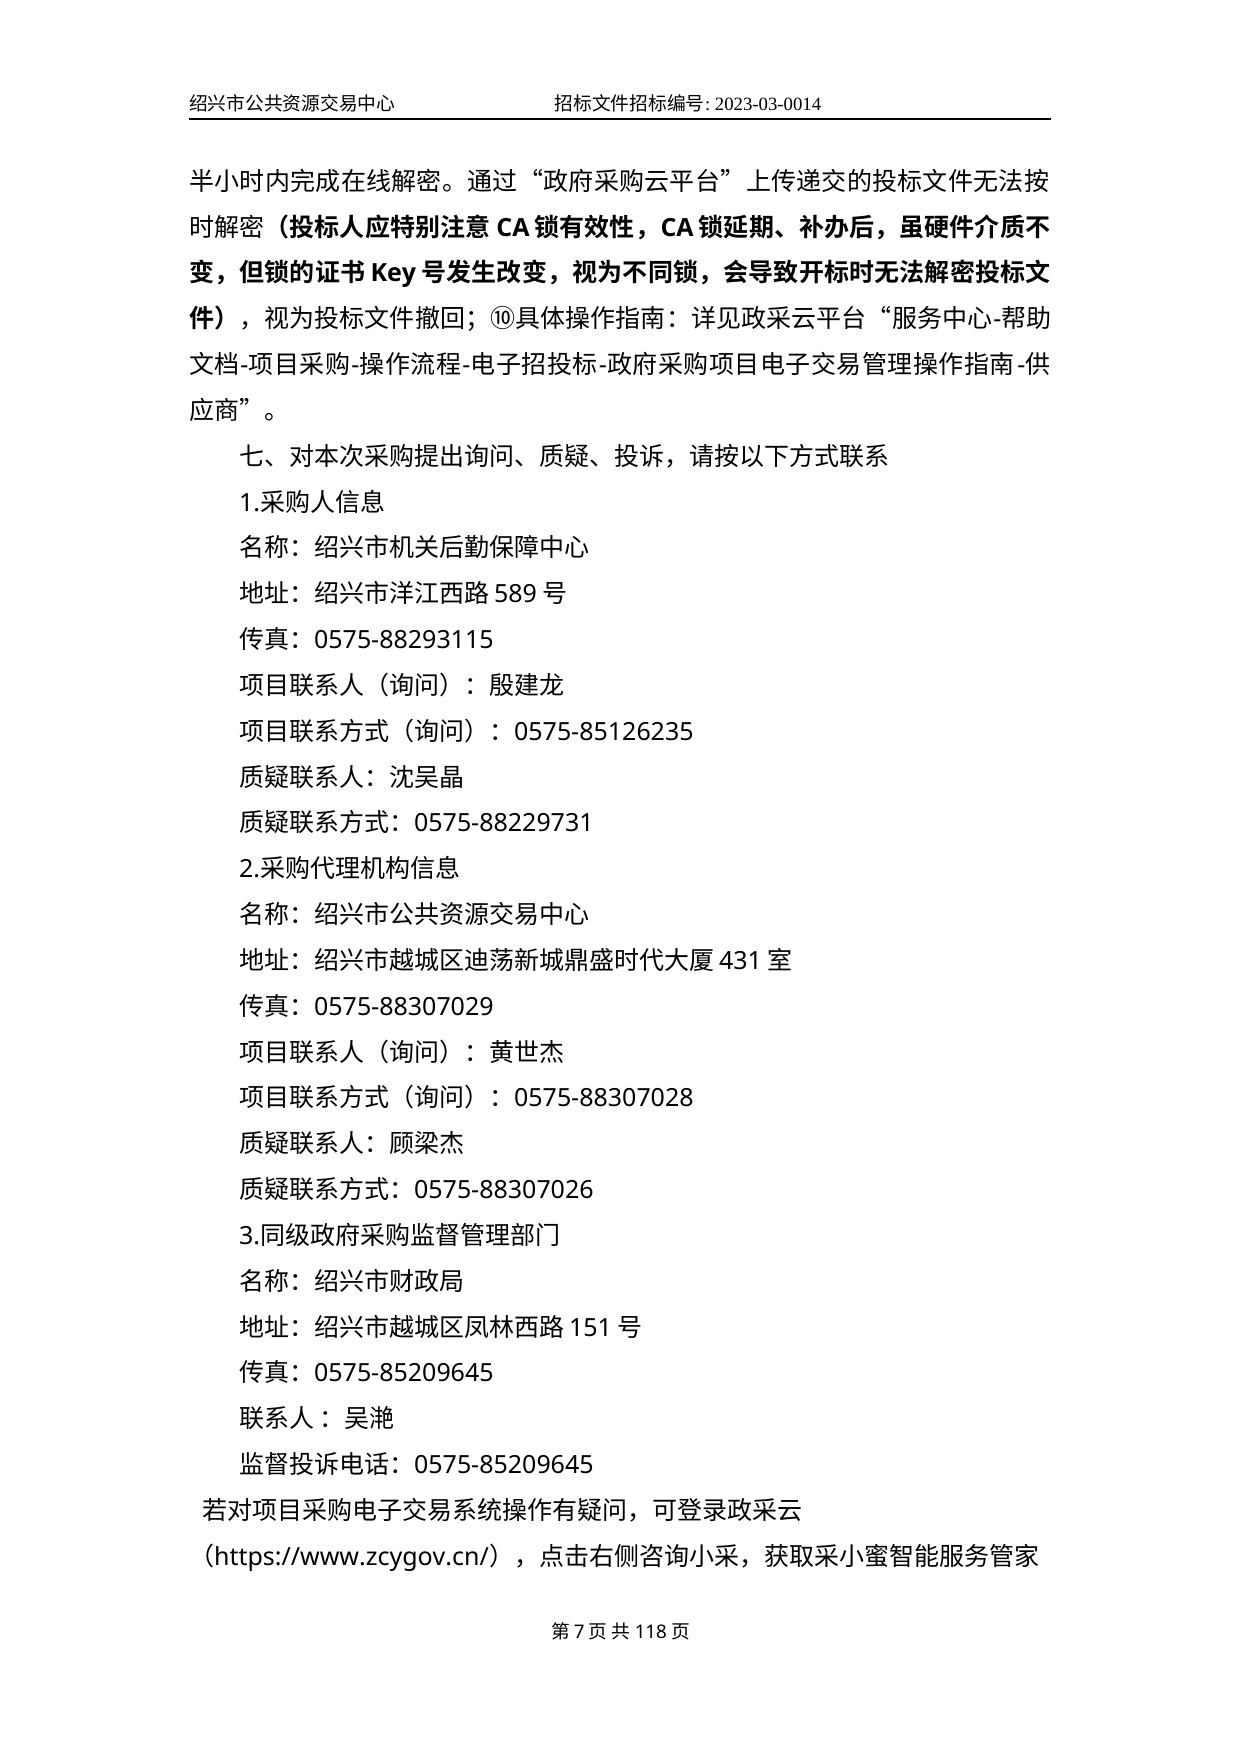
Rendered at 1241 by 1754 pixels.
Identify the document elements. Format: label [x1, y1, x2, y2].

table_header [189, 154, 1051, 1574]
